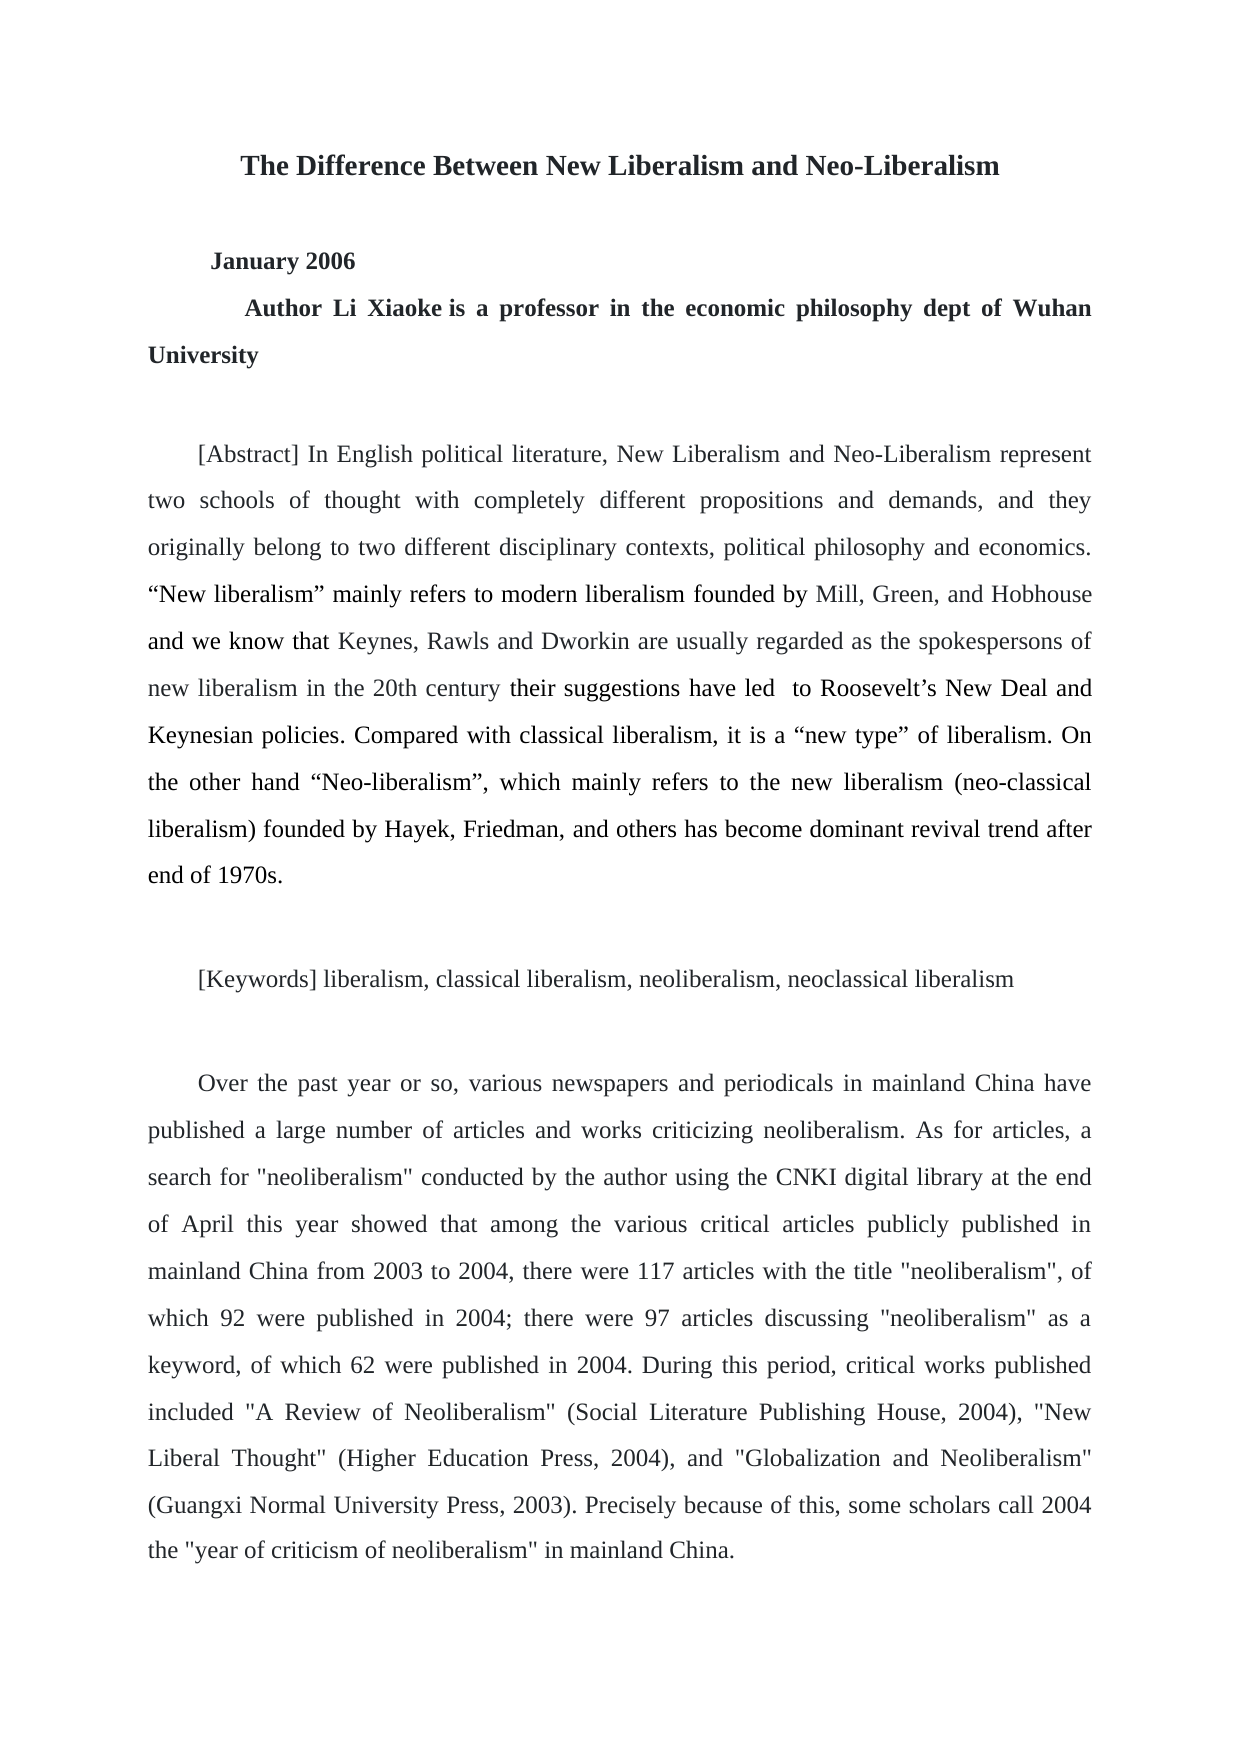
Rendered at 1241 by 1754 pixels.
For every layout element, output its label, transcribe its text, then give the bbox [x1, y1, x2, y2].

text The Difference Between New Liberalism and Neo-Liberalism [148, 148, 1093, 181]
text [Keywords] liberalism, classical liberalism, neoliberalism, neoclassical liberalism [148, 946, 1093, 993]
text Over the past year or so, various newspapers and periodicals in mainland China have published a large number of articles and works criticizing neoliberalism. As for articles, a search for "neoliberalism" conducted by the author using the CNKI digital library at the end of April this year showed that among the various critical articles publicly published in mainland China from 2003 to 2004, there were 117 articles with the title "neoliberalism", of which 92 were published in 2004; there were 97 articles discussing "neoliberalism" as a keyword, of which 62 were published in 2004. During this period, critical works published included "A Review of Neoliberalism" (Social Literature Publishing House, 2004), "New Liberal Thought" (Higher Education Press, 2004), and "Globalization and Neoliberalism" (Guangxi Normal University Press, 2003). Precisely because of this, some scholars call 2004 the "year of criticism of neoliberalism" in mainland China. [148, 1050, 1093, 1566]
text Author Li Xiaoke is a professor in the economic philosophy dept of Wuhan University [148, 275, 1093, 369]
text [Abstract] In English political literature, New Liberalism and Neo-Liberalism represent two schools of thought with completely different propositions and demands, and they originally belong to two different disciplinary contexts, political philosophy and economics. “New liberalism” mainly refers to modern liberalism founded by Mill, Green, and Hobhouse and we know that Keynes, Rawls and Dworkin are usually regarded as the spokespersons of new liberalism in the 20th century their suggestions have led to Roosevelt’s New Deal and Keynesian policies. Compared with classical liberalism, it is a “new type” of liberalism. On the other hand “Neo-liberalism”, which mainly refers to the new liberalism (neo-classical liberalism) founded by Hayek, Friedman, and others has become dominant revival trend after end of 1970s. [148, 421, 1093, 889]
text January 2006 [148, 228, 1093, 275]
